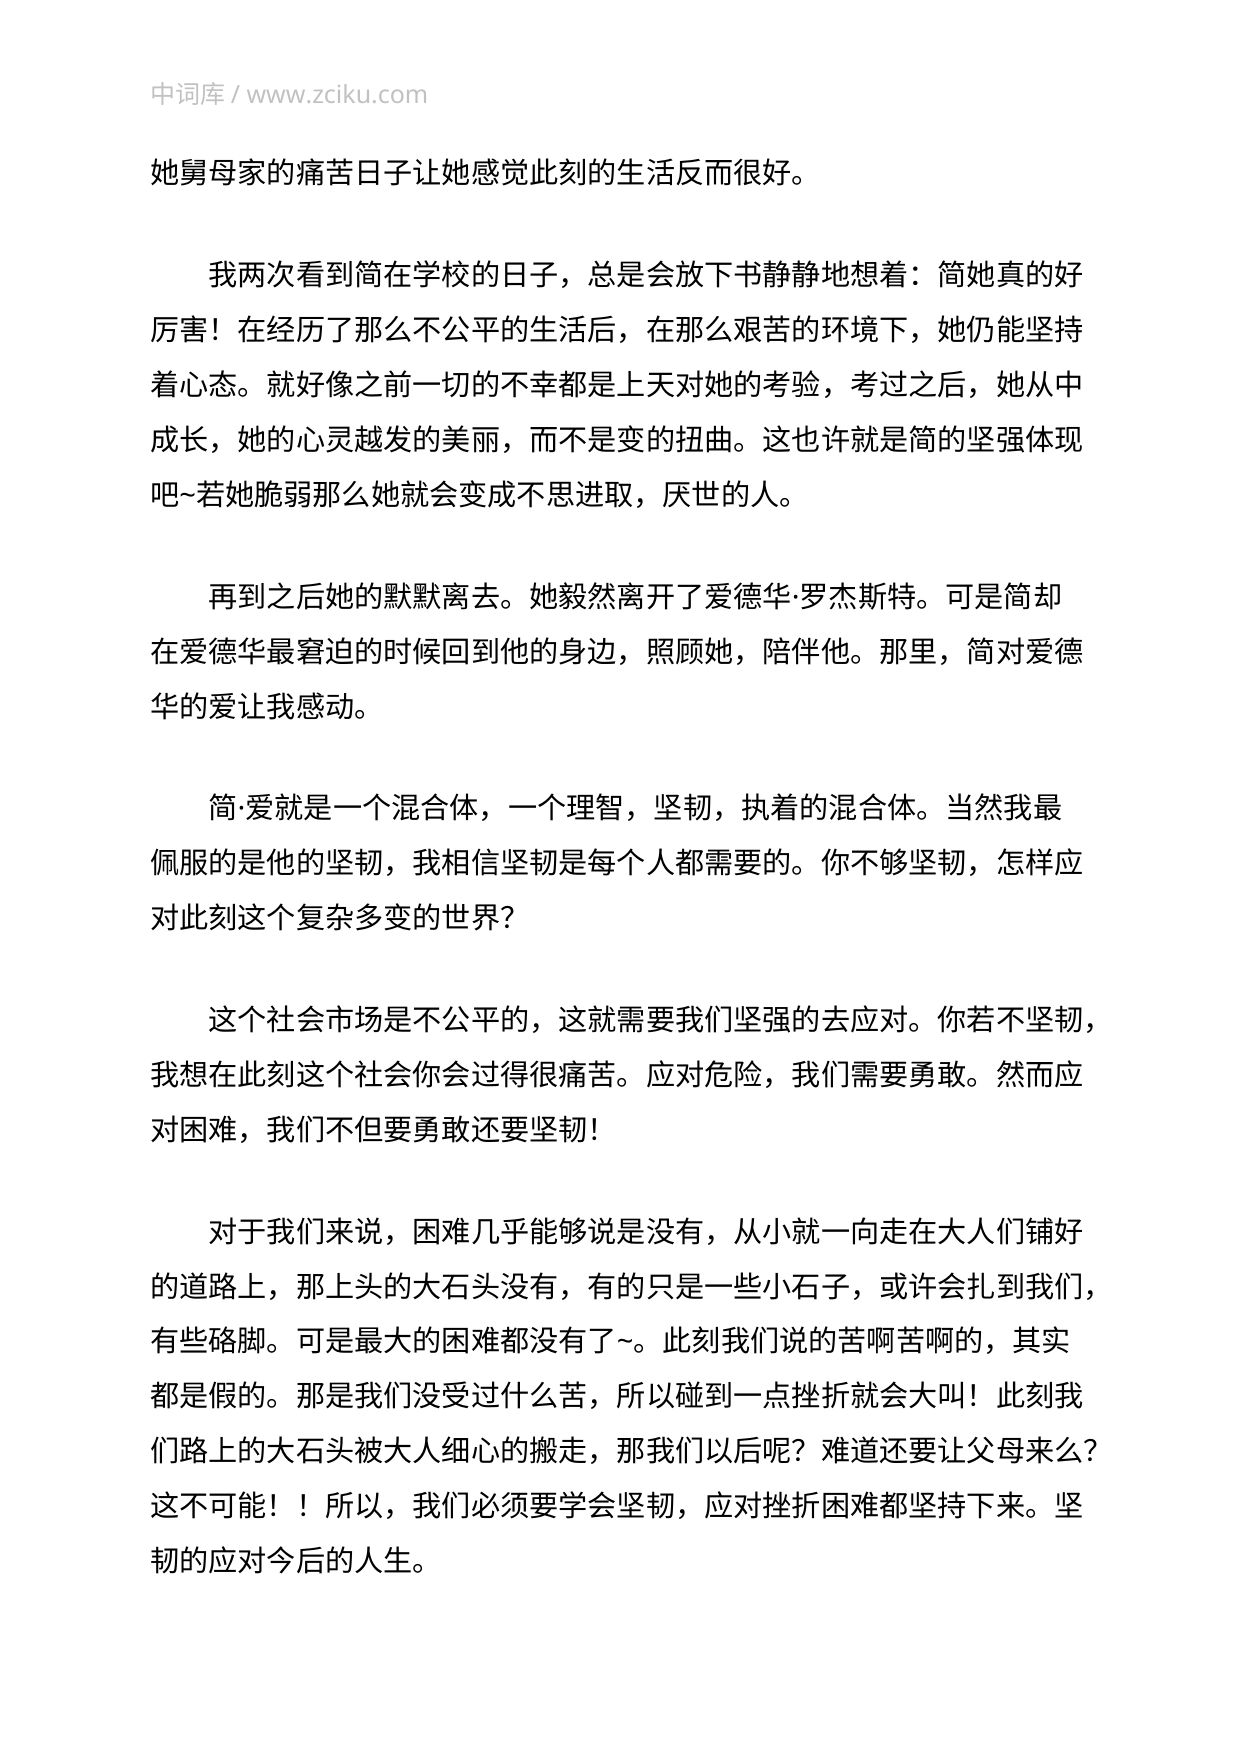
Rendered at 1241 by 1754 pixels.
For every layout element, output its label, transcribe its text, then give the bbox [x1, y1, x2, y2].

text 再到之后她的默默离去。她毅然离开了爱德华·罗杰斯特。可是简却在爱德华最窘迫的时候回到他的身边，照顾她，陪伴他。那里，简对爱德华的爱让我感动。 [150, 573, 1090, 726]
text 对于我们来说，困难几乎能够说是没有，从小就一向走在大人们铺好的道路上，那上头的大石头没有，有的只是一些小石子，或许会扎到我们，有些硌脚。可是最大的困难都没有了~。此刻我们说的苦啊苦啊的，其实都是假的。那是我们没受过什么苦，所以碰到一点挫折就会大叫！此刻我们路上的大石头被大人细心的搬走，那我们以后呢？难道还要让父母来么？这不可能！！所以，我们必须要学会坚韧，应对挫折困难都坚持下来。坚韧的应对今后的人生。 [150, 1208, 1090, 1580]
text 我两次看到简在学校的日子，总是会放下书静静地想着：简她真的好厉害！在经历了那么不公平的生活后，在那么艰苦的环境下，她仍能坚持着心态。就好像之前一切的不幸都是上天对她的考验，考过之后，她从中成长，她的心灵越发的美丽，而不是变的扭曲。这也许就是简的坚强体现吧~若她脆弱那么她就会变成不思进取，厌世的人。 [150, 252, 1090, 514]
text 简·爱就是一个混合体，一个理智，坚韧，执着的混合体。当然我最佩服的是他的坚韧，我相信坚韧是每个人都需要的。你不够坚韧，怎样应对此刻这个复杂多变的世界？ [150, 785, 1090, 937]
text 这个社会市场是不公平的，这就需要我们坚强的去应对。你若不坚韧，我想在此刻这个社会你会过得很痛苦。应对危险，我们需要勇敢。然而应对困难，我们不但要勇敢还要坚韧！ [150, 997, 1090, 1149]
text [150, 150, 1090, 192]
